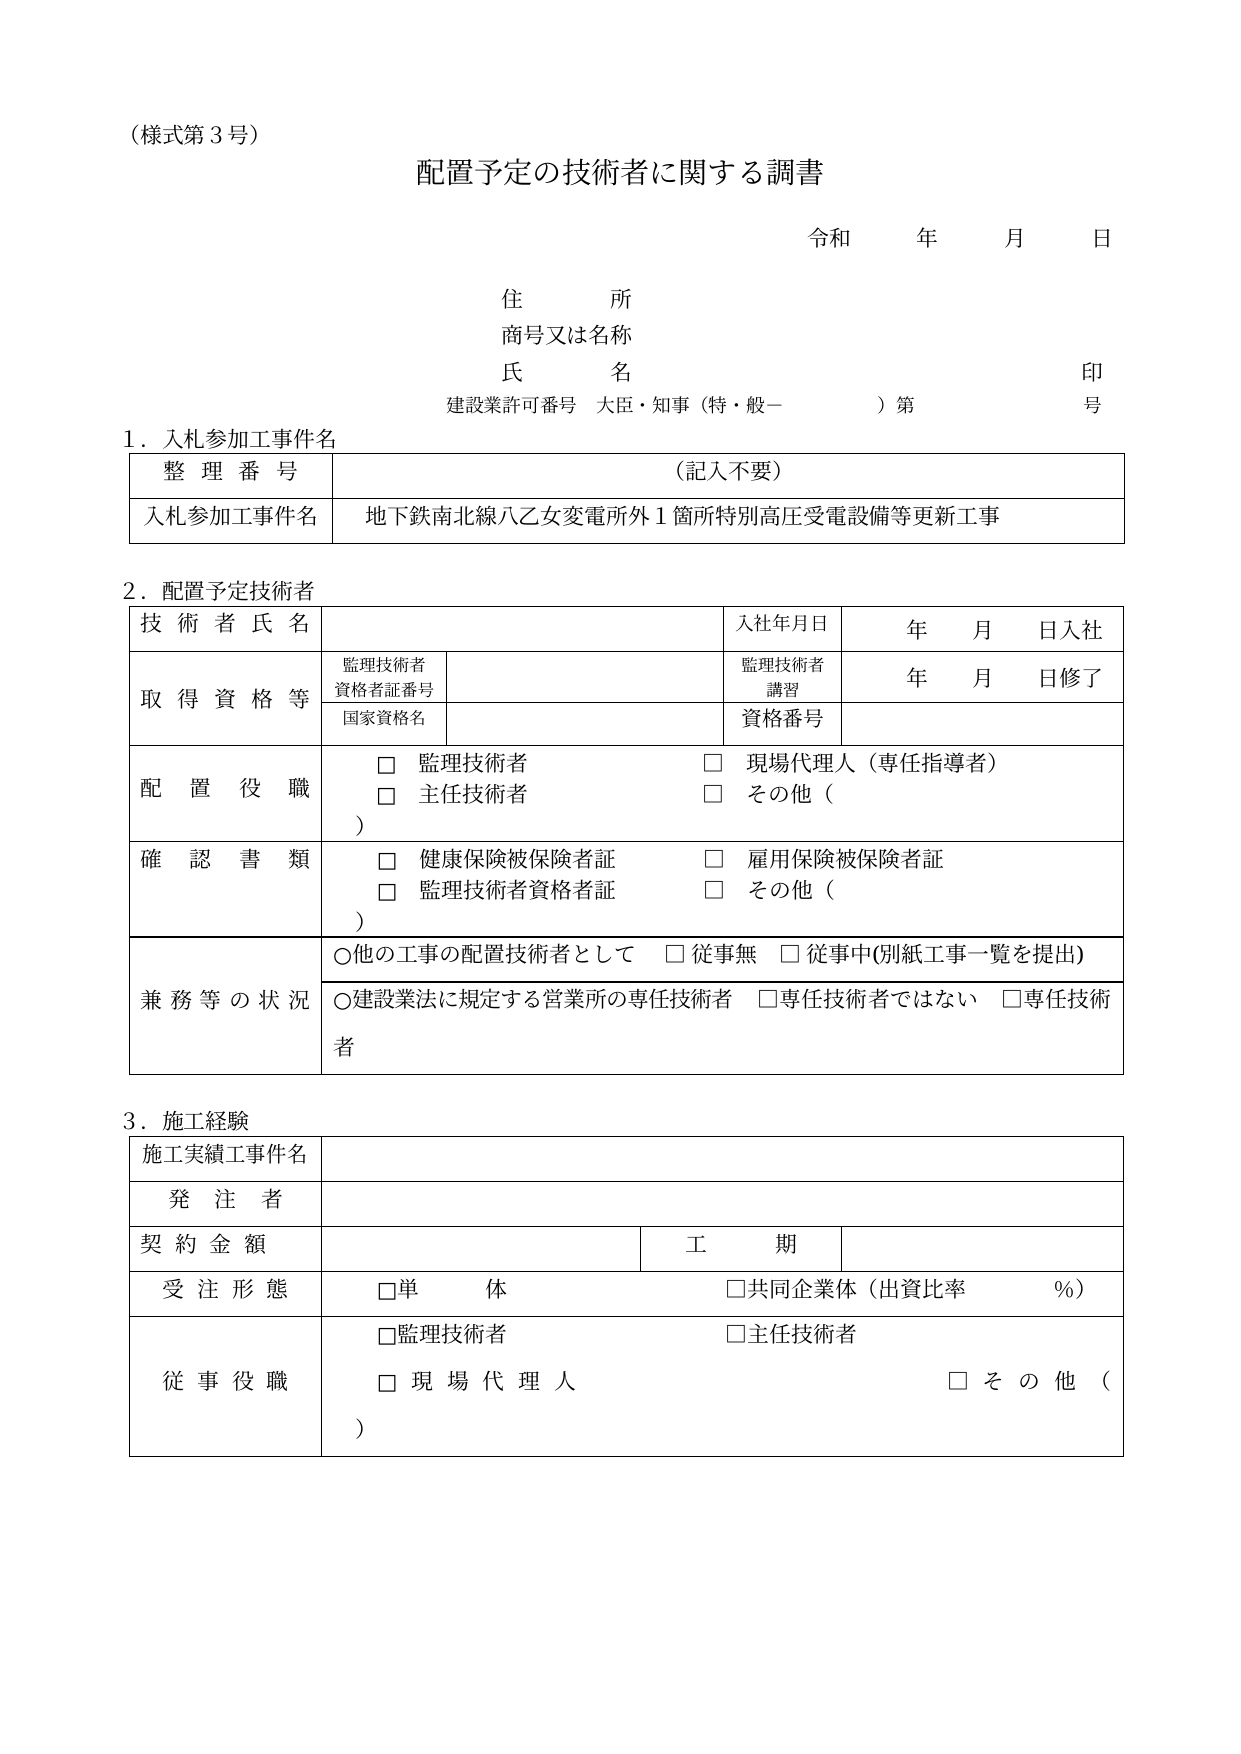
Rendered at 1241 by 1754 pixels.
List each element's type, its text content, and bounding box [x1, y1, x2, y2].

table_cell 契約金額 [130, 1227, 321, 1271]
table_cell [447, 703, 723, 745]
text （様式第３号） [118, 118, 1122, 149]
table_header 年 月 日入社 [842, 607, 1123, 651]
table_cell [842, 703, 1123, 745]
table_cell 監理技術者 講習 [724, 652, 841, 702]
table_header （記入不要） [333, 454, 1124, 498]
table_cell 発注者 [130, 1182, 321, 1226]
table_cell □単 体 □共同企業体（出資比率 ％） [322, 1272, 1123, 1316]
table_header 施工実績工事件名 [130, 1137, 321, 1181]
text １．入札参加工事件名 [118, 422, 1122, 453]
table_cell 地下鉄南北線八乙女変電所外１箇所特別高圧受電設備等更新工事 [333, 499, 1124, 543]
text 商号又は名称 [118, 319, 1122, 350]
text 令和 年 月 日 [118, 221, 1122, 253]
table_cell 年 月 日修了 [842, 652, 1123, 702]
table_cell □ 健康保険被保険者証 □ 雇用保険被保険者証 □ 監理技術者資格者証 □ その他（ ） [322, 842, 1123, 936]
table_cell 監理技術者 資格者証番号 [322, 652, 446, 702]
table_cell 配置役職 [130, 746, 321, 841]
table_cell □ 監理技術者 □ 現場代理人（専任指導者） □ 主任技術者 □ その他（ ） [322, 746, 1123, 841]
text 氏 名 印 [118, 355, 1122, 386]
table_cell [322, 1182, 1123, 1226]
table_cell 兼務等の状況 [130, 938, 321, 1074]
table_cell 入札参加工事件名 [130, 499, 332, 543]
table_cell 従事役職 [130, 1317, 321, 1456]
text 住 所 [118, 282, 1122, 314]
text 建設業許可番号 大臣・知事（特・般－ ）第 号 [118, 391, 1122, 418]
table_cell □監理技術者 □主任技術者 □現場代理人 □その他（ ） [322, 1317, 1123, 1456]
table_cell 資格番号 [724, 703, 841, 745]
table_cell ○建設業法に規定する営業所の専任技術者 □専任技術者ではない □専任技術者 [322, 983, 1123, 1074]
table_cell 国家資格名 [322, 703, 446, 745]
text ２．配置予定技術者 [118, 574, 1122, 606]
table_header [322, 1137, 1123, 1181]
text ３．施工経験 [118, 1104, 1122, 1136]
table_cell ○他の工事の配置技術者として □ 従事無 □ 従事中(別紙工事一覧を提出) [322, 938, 1123, 981]
table_header 整理番号 [130, 454, 332, 498]
table_header 入社年月日 [724, 607, 841, 651]
table_cell 受注形態 [130, 1272, 321, 1316]
table_cell 工期 [641, 1227, 841, 1271]
table_cell [842, 1227, 1123, 1271]
table_cell 取得資格等 [130, 652, 321, 745]
table_header 技術者氏名 [130, 607, 321, 651]
text 配置予定の技術者に関する調書 [118, 149, 1122, 191]
table_cell [447, 652, 723, 702]
table_header [322, 607, 723, 651]
table_cell 確認書類 [130, 842, 321, 936]
table_cell [322, 1227, 640, 1271]
